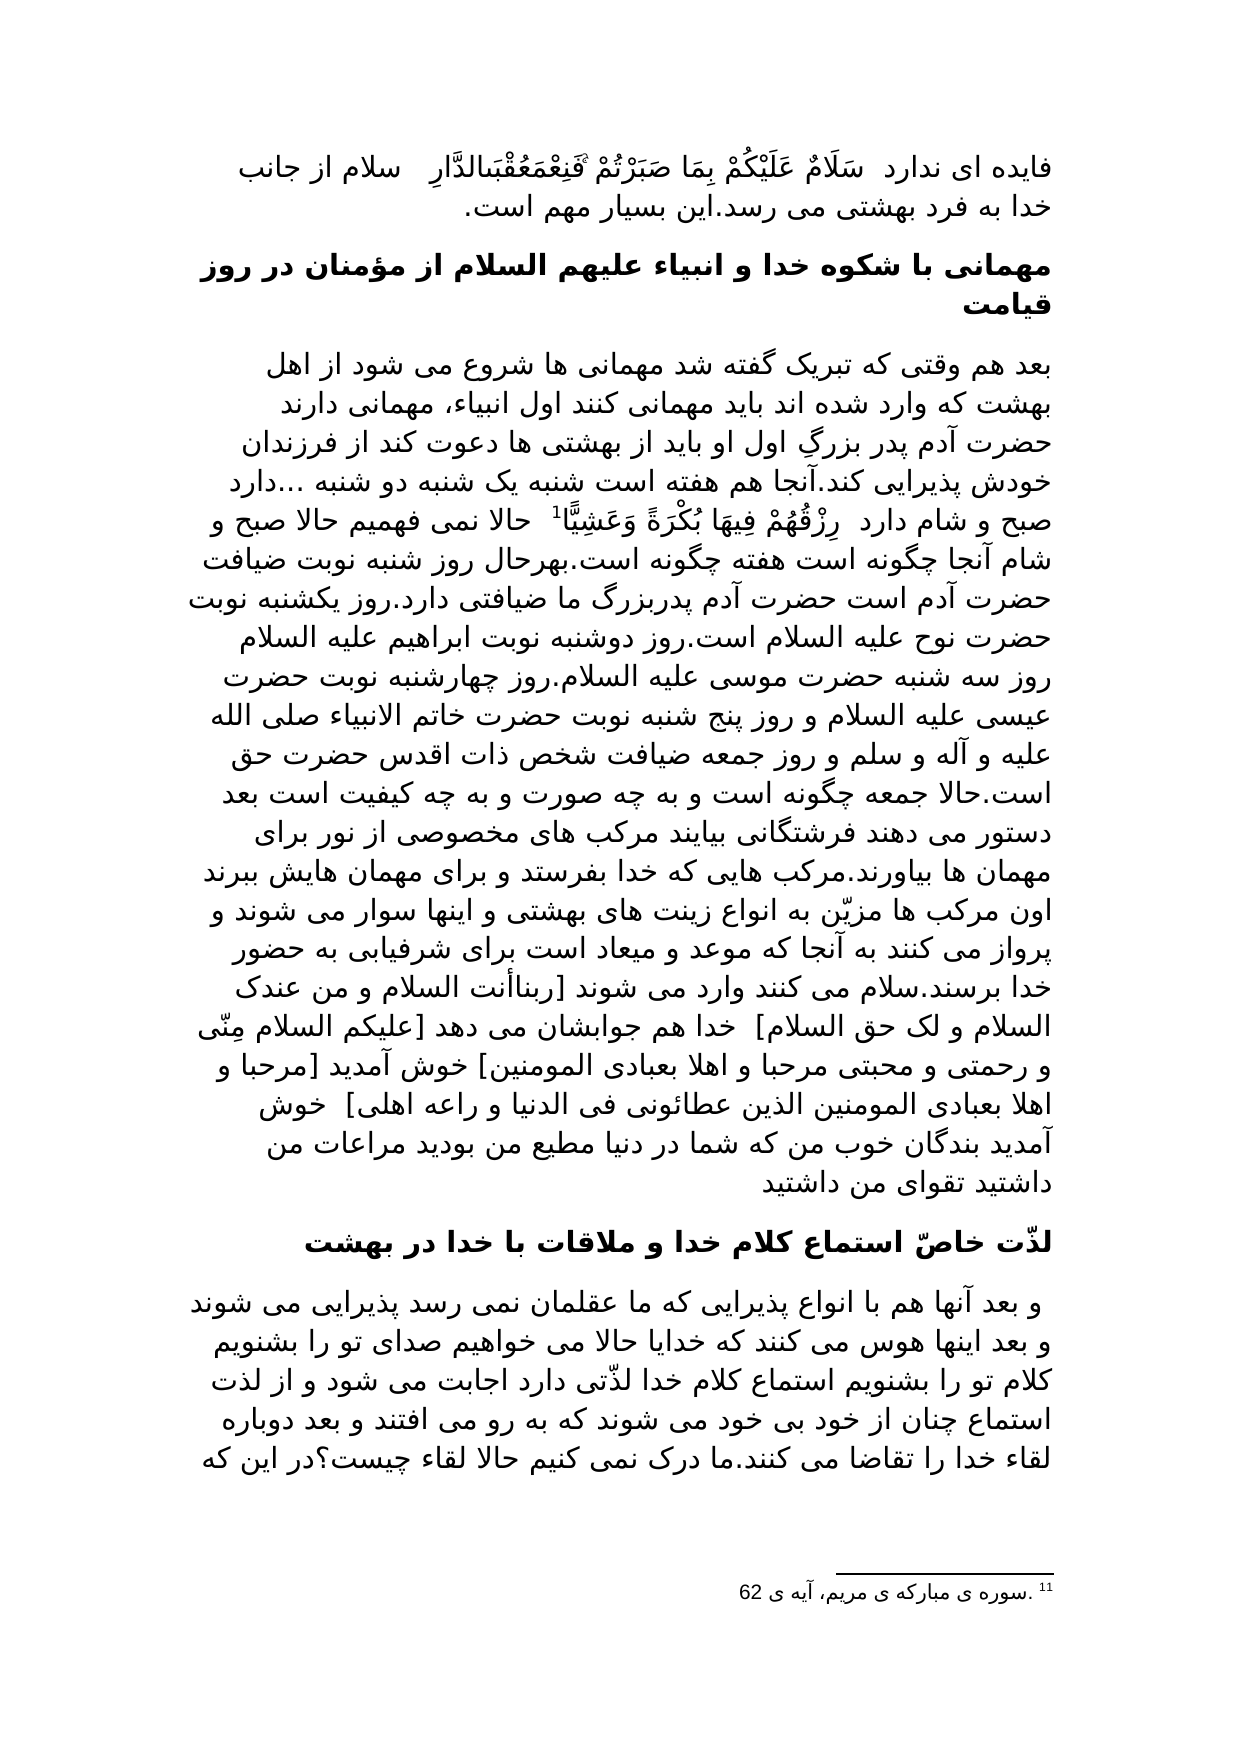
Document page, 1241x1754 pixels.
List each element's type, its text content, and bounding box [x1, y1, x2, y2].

text مهمانی با شکوه خدا و انبیاء علیهم السلام از مؤمنان در روز قیامت [187, 249, 1053, 322]
text لذّت خاصّ استماع کلام خدا و ملاقات با خدا در بهشت [187, 1225, 1053, 1259]
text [187, 1285, 1053, 1514]
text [187, 150, 1053, 223]
text بعد هم وقتی که تبریک گفته شد مهمانی ها شروع می شود از اهل بهشت که وارد شده اند باید مهمانی کنند اول انبیاء، مهمانی دارند حضرت آدم پدر بزرگِ اول او باید از بهشتی ها دعوت کند از فرزندان خودش پذیرایی کند.آنجا هم هفته است شنبه یک شنبه دو شنبه ...دارد صبح و شام دارد رِزْقُهُمْ فِيهَا بُكْرَةً وَعَشِيًّا1 حالا نمی فهمیم حالا صبح و شام آنجا چگونه است هفته چگونه است.بهرحال روز شنبه نوبت ضیافت حضرت آدم است حضرت آدم پدربزرگ ما ضیافتی دارد.روز یکشنبه نوبت حضرت نوح علیه السلام است.روز دوشنبه نوبت ابراهیم علیه السلام روز سه شنبه حضرت موسی علیه السلام.روز چهارشنبه نوبت حضرت عیسی علیه السلام و روز پنج شنبه نوبت حضرت خاتم الانبیاء صلی الله علیه و آله و سلم و روز جمعه ضیافت شخص ذات اقدس حضرت حق است.حالا جمعه چگونه است و به چه صورت و به چه کیفیت است بعد دستور می دهند فرشتگانی بیایند مرکب های مخصوصی از نور برای مهمان ها بیاورند.مرکب هایی که خدا بفرستد و برای مهمان هایش ببرند اون مرکب ها مزیّن به انواع زینت های بهشتی و اینها سوار می شوند و پرواز می کنند به آنجا که موعد و میعاد است برای شرفیابی به حضور خدا برسند.سلام می کنند وارد می شوند [ربناأنت السلام و من عندک السلام و لک حق السلام] خدا هم جوابشان می دهد [علیکم السلام مِنّی و رحمتی و محبتی مرحبا و اهلا بعبادی المومنین] خوش آمدید [مرحبا و اهلا بعبادی المومنین الذین عطائونی فی الدنیا و راعه اهلی] خوش آمدید بندگان خوب من که شما در دنیا مطیع من بودید مراعات من داشتید تقوای من داشتید [187, 347, 1053, 1199]
